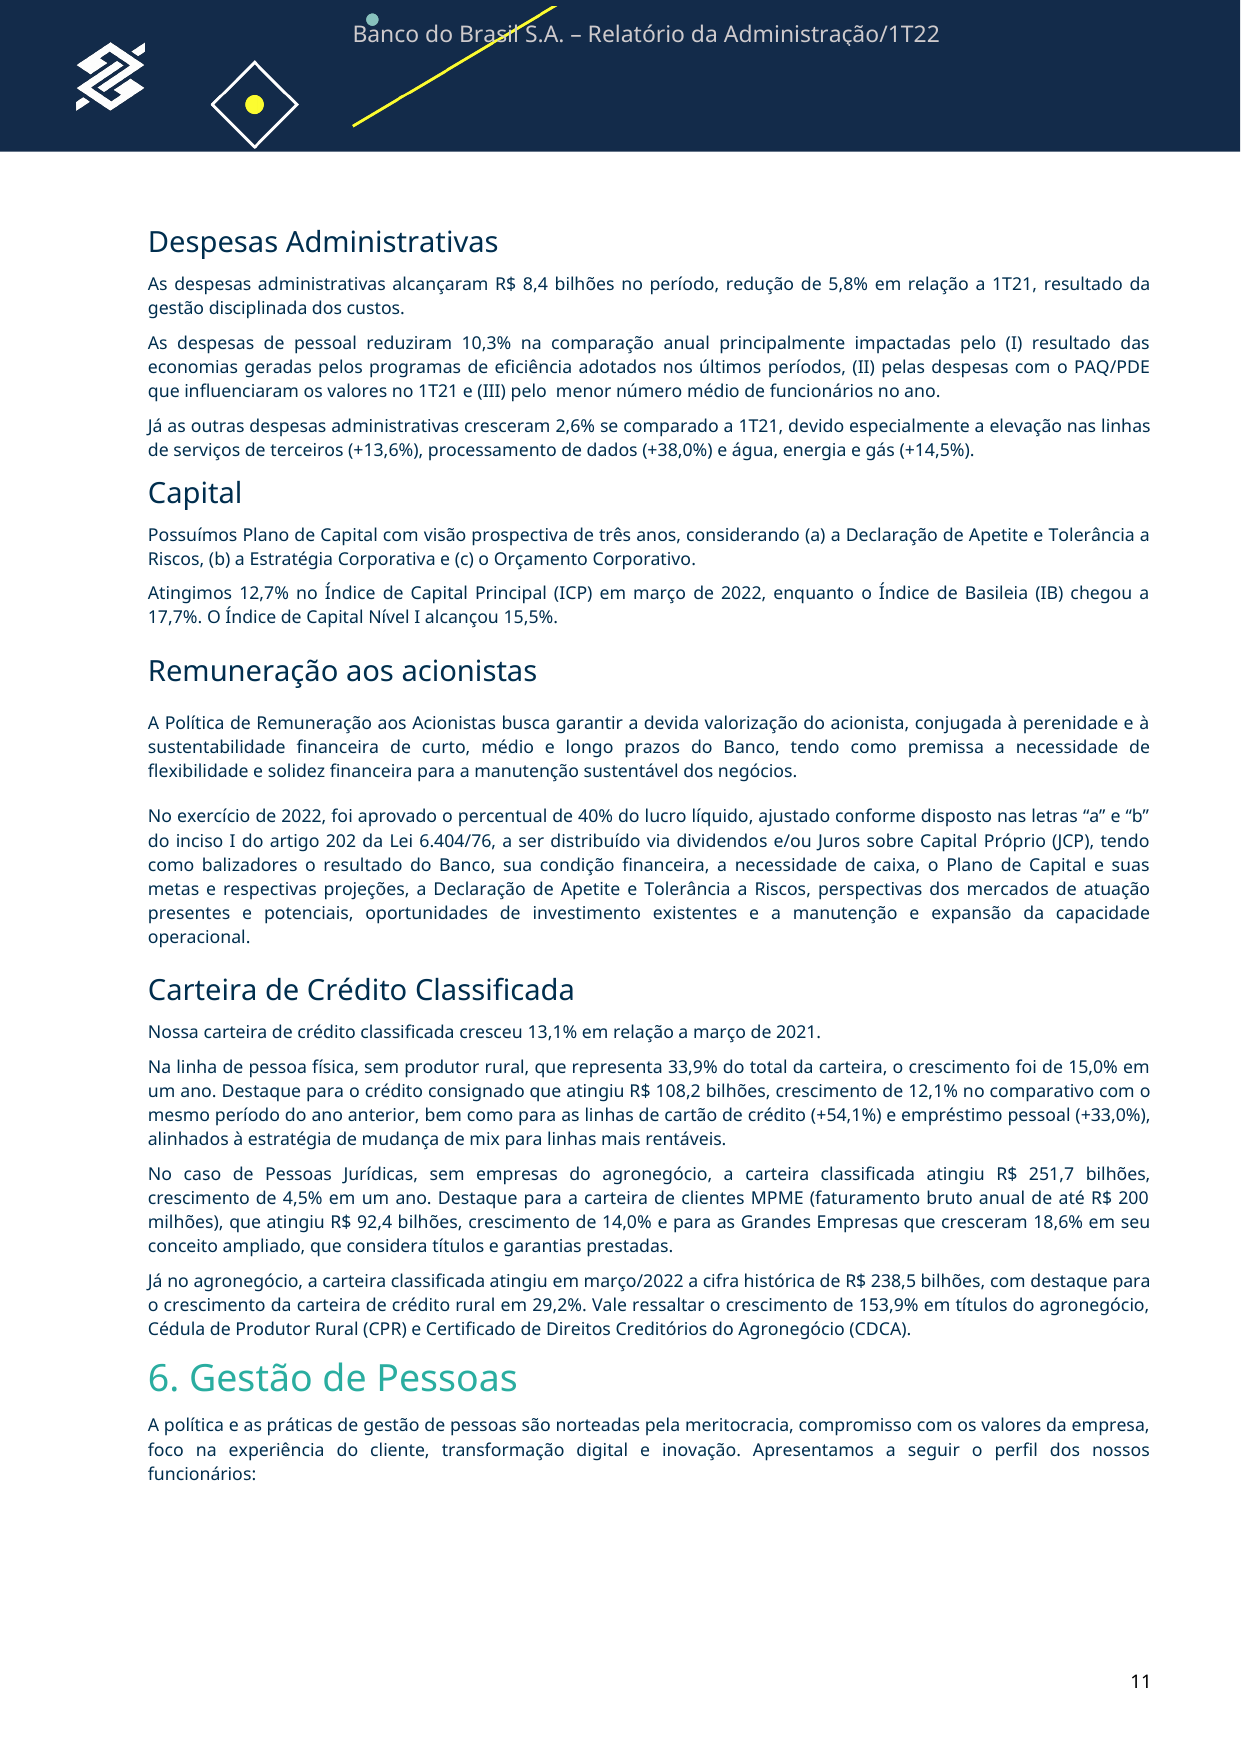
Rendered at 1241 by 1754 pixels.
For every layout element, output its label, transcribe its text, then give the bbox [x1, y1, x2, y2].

text Possuímos Plano de Capital com visão prospectiva de três anos, considerando (a) a Declaração de Apetite e Tolerância a Riscos, (b) a Estratégia Corporativa e (c) o Orçamento Corporativo. [148, 522, 1152, 570]
text 6. Gestão de Pessoas [148, 1351, 1152, 1402]
text Capital [148, 472, 1152, 512]
picture [76, 42, 145, 111]
text As despesas administrativas alcançaram R$ 8,4 bilhões no período, redução de 5,8% em relação a 1T21, resultado da gestão disciplinada dos custos. [148, 272, 1152, 320]
text Na linha de pessoa física, sem produtor rural, que representa 33,9% do total da carteira, o crescimento foi de 15,0% em um ano. Destaque para o crédito consignado que atingiu R$ 108,2 bilhões, crescimento de 12,1% no comparativo com o mesmo período do ano anterior, bem como para as linhas de cartão de crédito (+54,1%) e empréstimo pessoal (+33,0%), alinhados à estratégia de mudança de mix para linhas mais rentáveis. [148, 1054, 1152, 1151]
text Já as outras despesas administrativas cresceram 2,6% se comparado a 1T21, devido especialmente a elevação nas linhas de serviços de terceiros (+13,6%), processamento de dados (+38,0%) e água, energia e gás (+14,5%). [148, 413, 1152, 462]
text A Política de Remuneração aos Acionistas busca garantir a devida valorização do acionista, conjugada à perenidade e à sustentabilidade financeira de curto, médio e longo prazos do Banco, tendo como premissa a necessidade de flexibilidade e solidez financeira para a manutenção sustentável dos negócios. [148, 711, 1152, 783]
text No caso de Pessoas Jurídicas, sem empresas do agronegócio, a carteira classificada atingiu R$ 251,7 bilhões, crescimento de 4,5% em um ano. Destaque para a carteira de clientes MPME (faturamento bruto anual de até R$ 200 milhões), que atingiu R$ 92,4 bilhões, crescimento de 14,0% e para as Grandes Empresas que cresceram 18,6% em seu conceito ampliado, que considera títulos e garantias prestadas. [148, 1161, 1152, 1258]
text Remuneração aos acionistas [148, 650, 1152, 690]
text As despesas de pessoal reduziram 10,3% na comparação anual principalmente impactadas pelo (I) resultado das economias geradas pelos programas de eficiência adotados nos últimos períodos, (II) pelas despesas com o PAQ/PDE que influenciaram os valores no 1T21 e (III) pelo menor número médio de funcionários no ano. [148, 330, 1152, 403]
text Despesas Administrativas [148, 221, 1152, 261]
text No exercício de 2022, foi aprovado o percentual de 40% do lucro líquido, ajustado conforme disposto nas letras “a” e “b” do inciso I do artigo 202 da Lei 6.404/76, a ser distribuído via dividendos e/ou Juros sobre Capital Próprio (JCP), tendo como balizadores o resultado do Banco, sua condição financeira, a necessidade de caixa, o Plano de Capital e suas metas e respectivas projeções, a Declaração de Apetite e Tolerância a Riscos, perspectivas dos mercados de atuação presentes e potenciais, oportunidades de investimento existentes e a manutenção e expansão da capacidade operacional. [148, 804, 1152, 949]
picture [210, 6, 588, 149]
text Já no agronegócio, a carteira classificada atingiu em março/2022 a cifra histórica de R$ 238,5 bilhões, com destaque para o crescimento da carteira de crédito rural em 29,2%. Vale ressaltar o crescimento de 153,9% em títulos do agronegócio, Cédula de Produtor Rural (CPR) e Certificado de Direitos Creditórios do Agronegócio (CDCA). [148, 1268, 1152, 1341]
text Carteira de Crédito Classificada [148, 970, 1152, 1009]
text A política e as práticas de gestão de pessoas são norteadas pela meritocracia, compromisso com os valores da empresa, foco na experiência do cliente, transformação digital e inovação. Apresentamos a seguir o perfil dos nossos funcionários: [148, 1413, 1152, 1485]
text Nossa carteira de crédito classificada cresceu 13,1% em relação a março de 2021. [148, 1020, 1152, 1044]
text Atingimos 12,7% no Índice de Capital Principal (ICP) em março de 2022, enquanto o Índice de Basileia (IB) chegou a 17,7%. O Índice de Capital Nível I alcançou 15,5%. [148, 581, 1152, 629]
